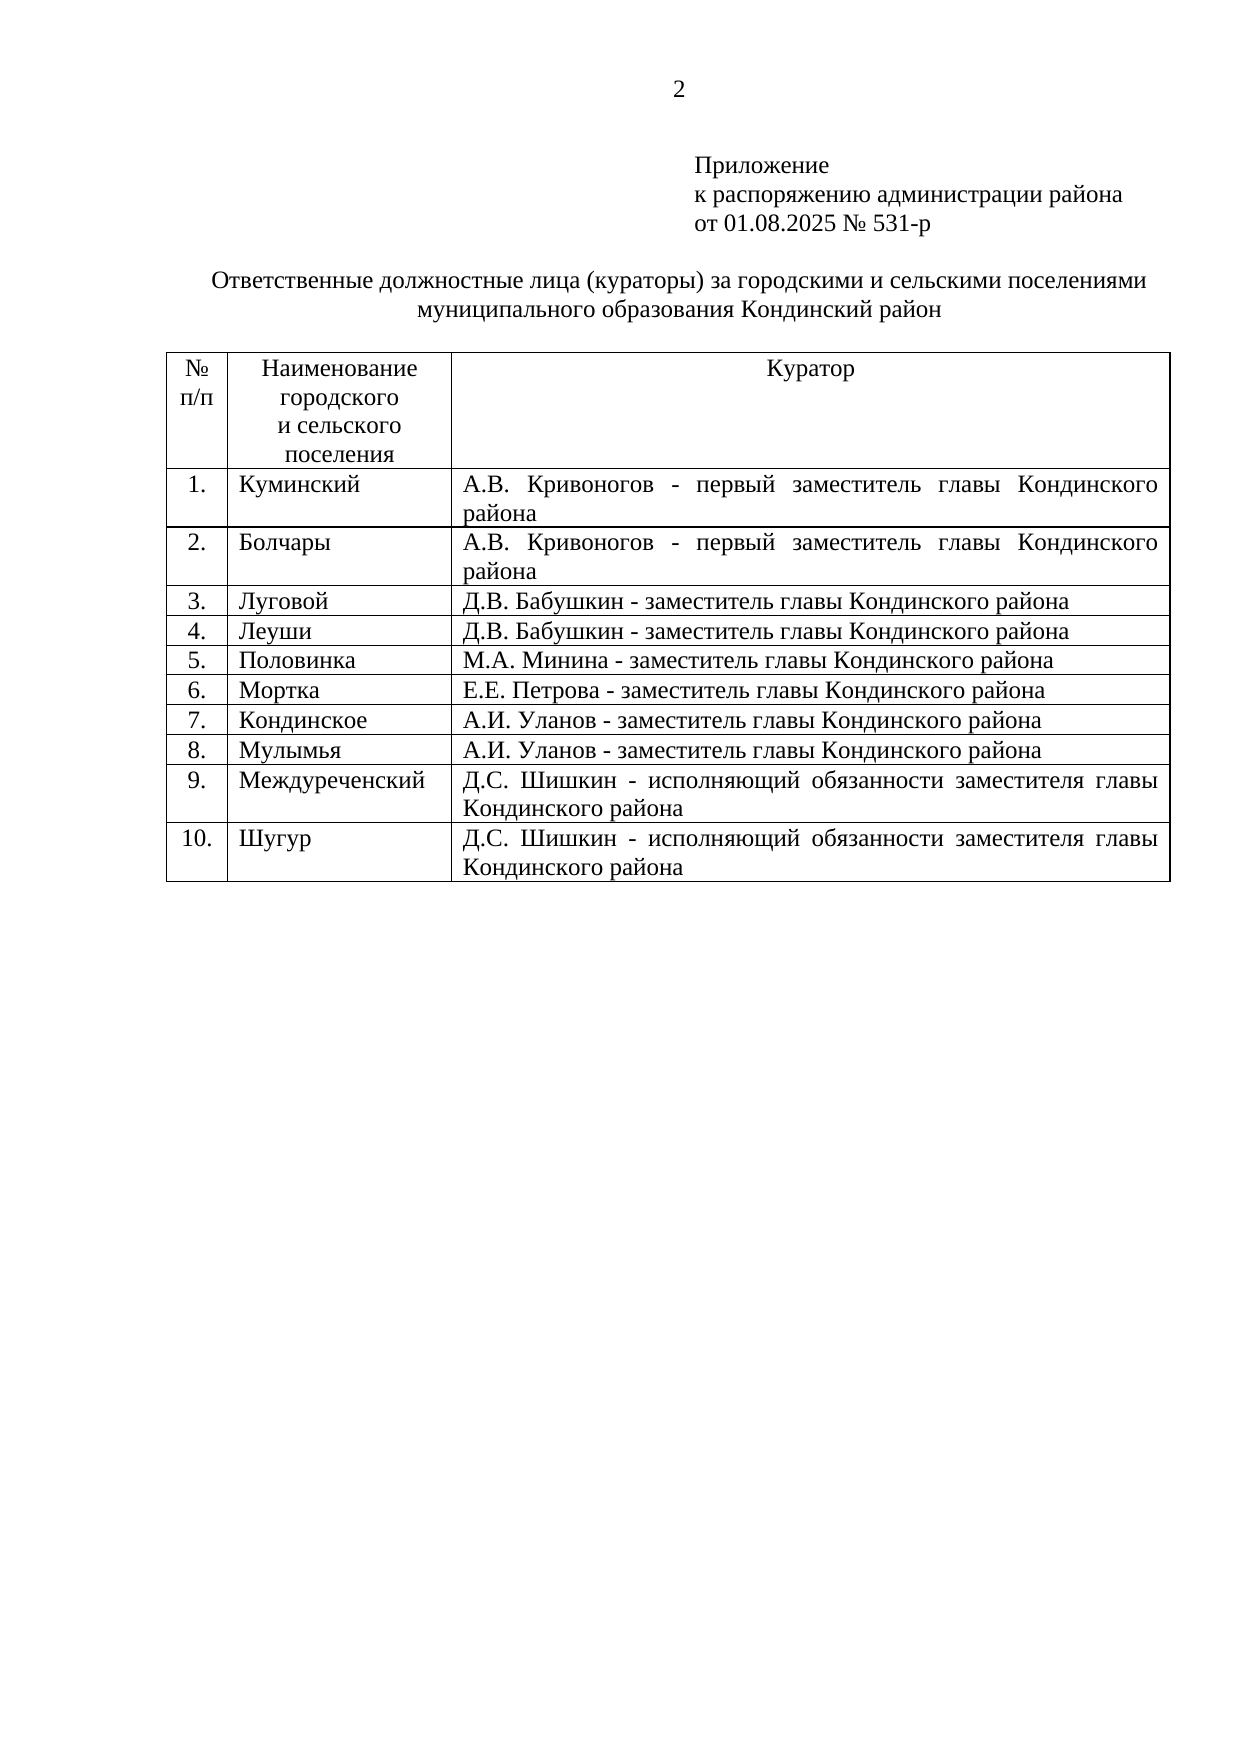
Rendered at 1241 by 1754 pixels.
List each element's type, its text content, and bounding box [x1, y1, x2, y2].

table_cell Шугур [228, 823, 451, 881]
text от 01.08.2025 № 531-р [694, 208, 1181, 237]
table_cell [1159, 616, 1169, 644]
table_cell 9. [167, 765, 227, 822]
table_cell Междуреченский [228, 765, 451, 822]
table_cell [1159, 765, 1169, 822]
table_cell Болчары [228, 528, 451, 585]
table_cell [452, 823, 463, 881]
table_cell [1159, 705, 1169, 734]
text к распоряжению администрации района [694, 179, 1181, 208]
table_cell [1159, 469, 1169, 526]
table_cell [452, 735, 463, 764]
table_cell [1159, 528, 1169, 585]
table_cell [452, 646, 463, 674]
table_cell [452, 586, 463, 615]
table_cell 1. [167, 469, 227, 526]
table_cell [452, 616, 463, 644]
table_header № п/п [167, 353, 227, 468]
text Ответственные должностные лица (кураторы) за городскими и сельскими поселениями муниципального образования Кондинский район [177, 266, 1181, 323]
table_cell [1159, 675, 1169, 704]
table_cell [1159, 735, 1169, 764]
table_cell Куминский [228, 469, 451, 526]
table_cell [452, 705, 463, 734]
table_cell 2. [167, 528, 227, 585]
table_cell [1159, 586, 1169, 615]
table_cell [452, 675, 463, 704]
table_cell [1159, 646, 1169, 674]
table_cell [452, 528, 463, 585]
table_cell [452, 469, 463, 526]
table_cell 10. [167, 823, 227, 881]
text Приложение [694, 151, 1181, 179]
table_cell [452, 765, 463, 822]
table_header Куратор [452, 353, 1169, 468]
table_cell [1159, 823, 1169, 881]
